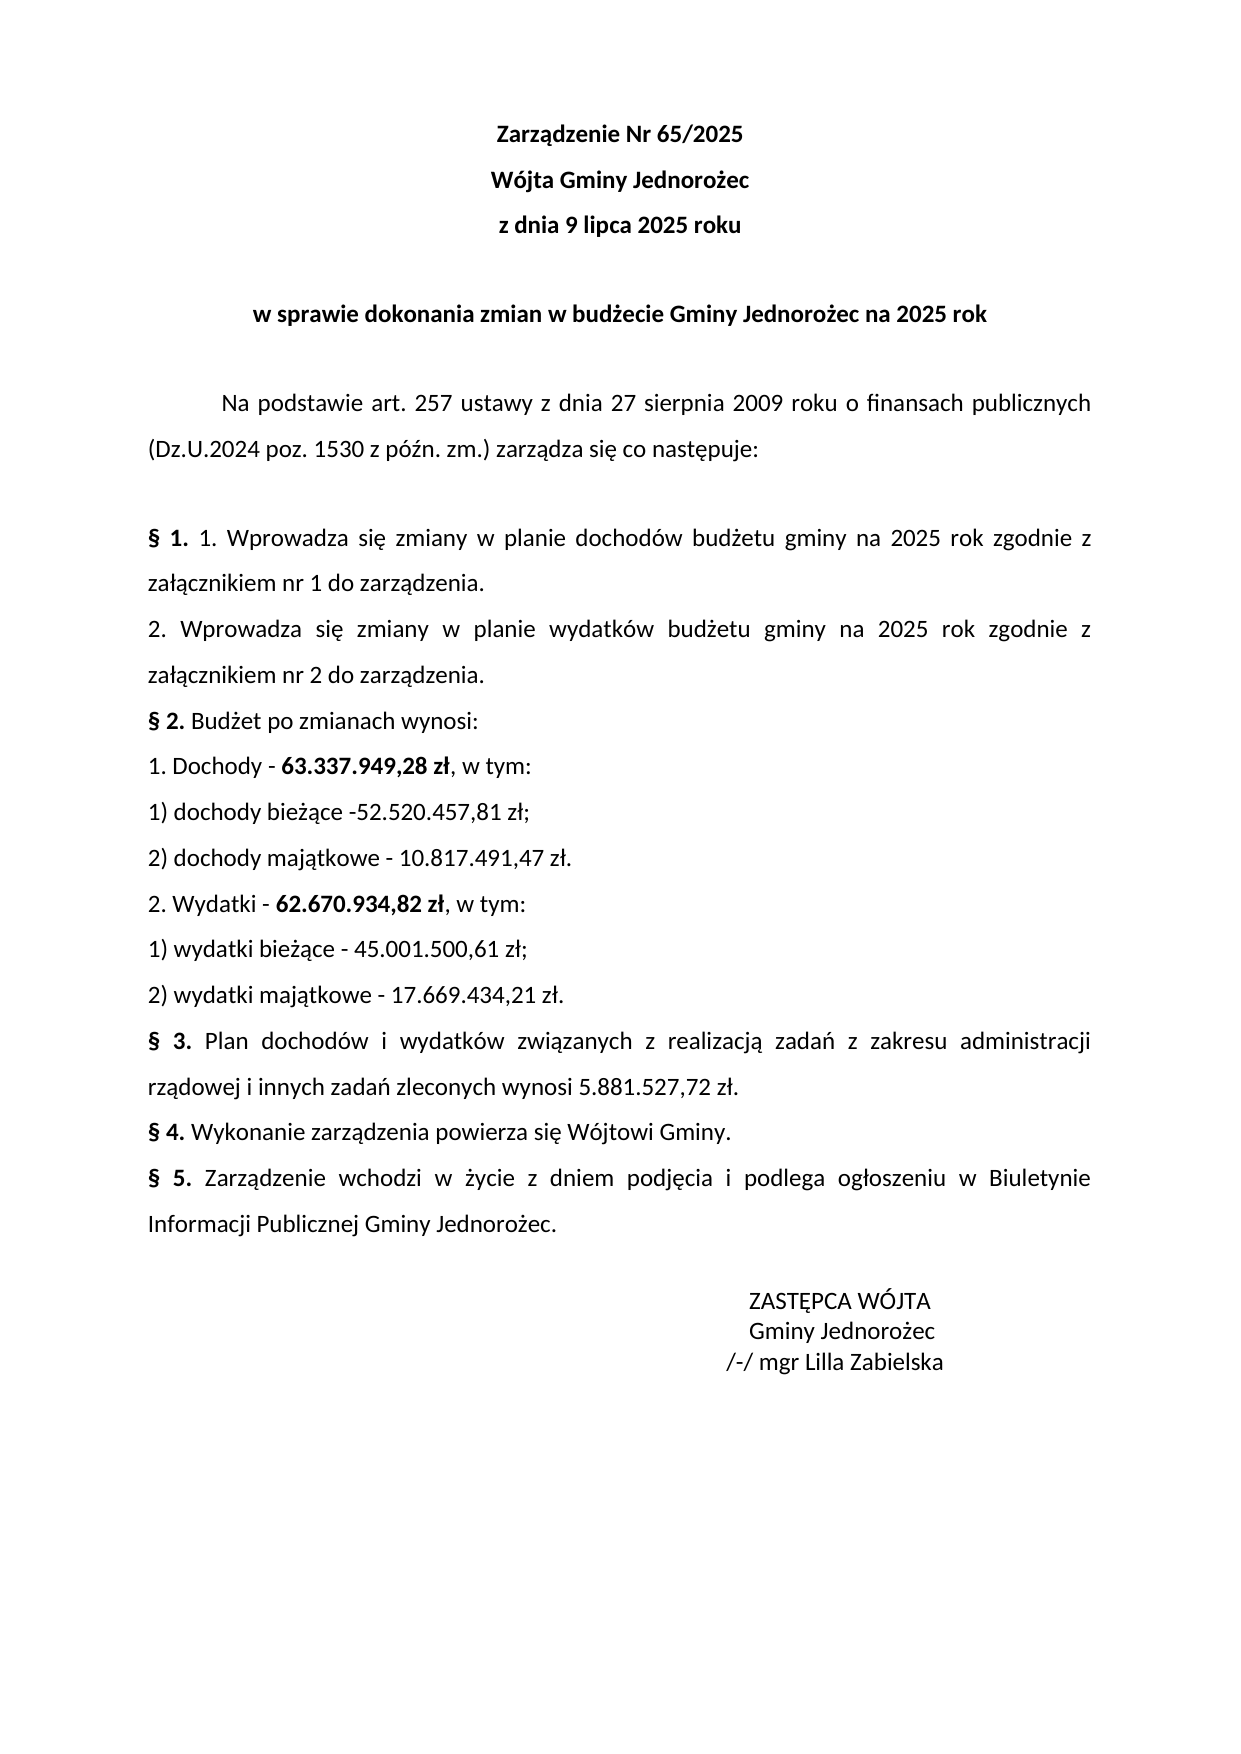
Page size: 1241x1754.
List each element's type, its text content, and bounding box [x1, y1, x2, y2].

text § 2. Budżet po zmianach wynosi: [148, 705, 1092, 735]
text § 3. Plan dochodów i wydatków związanych z realizacją zadań z zakresu administracji rządowej i innych zadań zleconych wynosi 5.881.527,72 zł. [148, 1025, 1092, 1101]
text 1) dochody bieżące -52.520.457,81 zł; [148, 796, 1092, 827]
text 2) wydatki majątkowe - 17.669.434,21 zł. [148, 979, 1092, 1010]
text § 5. Zarządzenie wchodzi w życie z dniem podjęcia i podlega ogłoszeniu w Biuletynie Informacji Publicznej Gminy Jednorożec. [148, 1162, 1092, 1238]
text ZASTĘPCA WÓJTA [148, 1285, 1092, 1315]
text Na podstawie art. 257 ustawy z dnia 27 sierpnia 2009 roku o finansach publicznych (Dz.U.2024 poz. 1530 z późn. zm.) zarządza się co następuje: [148, 387, 1092, 463]
text 2. Wydatki - 62.670.934,82 zł, w tym: [148, 888, 1092, 918]
text 2. Wprowadza się zmiany w planie wydatków budżetu gminy na 2025 rok zgodnie z załącznikiem nr 2 do zarządzenia. [148, 613, 1092, 689]
text 1. Dochody - 63.337.949,28 zł, w tym: [148, 751, 1092, 781]
text § 1. 1. Wprowadza się zmiany w planie dochodów budżetu gminy na 2025 rok zgodnie z załącznikiem nr 1 do zarządzenia. [148, 522, 1092, 598]
text § 4. Wykonanie zarządzenia powierza się Wójtowi Gminy. [148, 1116, 1092, 1147]
text 2) dochody majątkowe - 10.817.491,47 zł. [148, 842, 1092, 872]
text w sprawie dokonania zmian w budżecie Gminy Jednorożec na 2025 rok [148, 298, 1092, 329]
text Zarządzenie Nr 65/2025 [148, 118, 1092, 149]
text z dnia 9 lipca 2025 roku [148, 209, 1092, 240]
text /-/ mgr Lilla Zabielska [148, 1346, 1092, 1376]
text Wójta Gminy Jednorożec [148, 164, 1092, 194]
text 1) wydatki bieżące - 45.001.500,61 zł; [148, 933, 1092, 964]
text Gminy Jednorożec [148, 1315, 1092, 1346]
